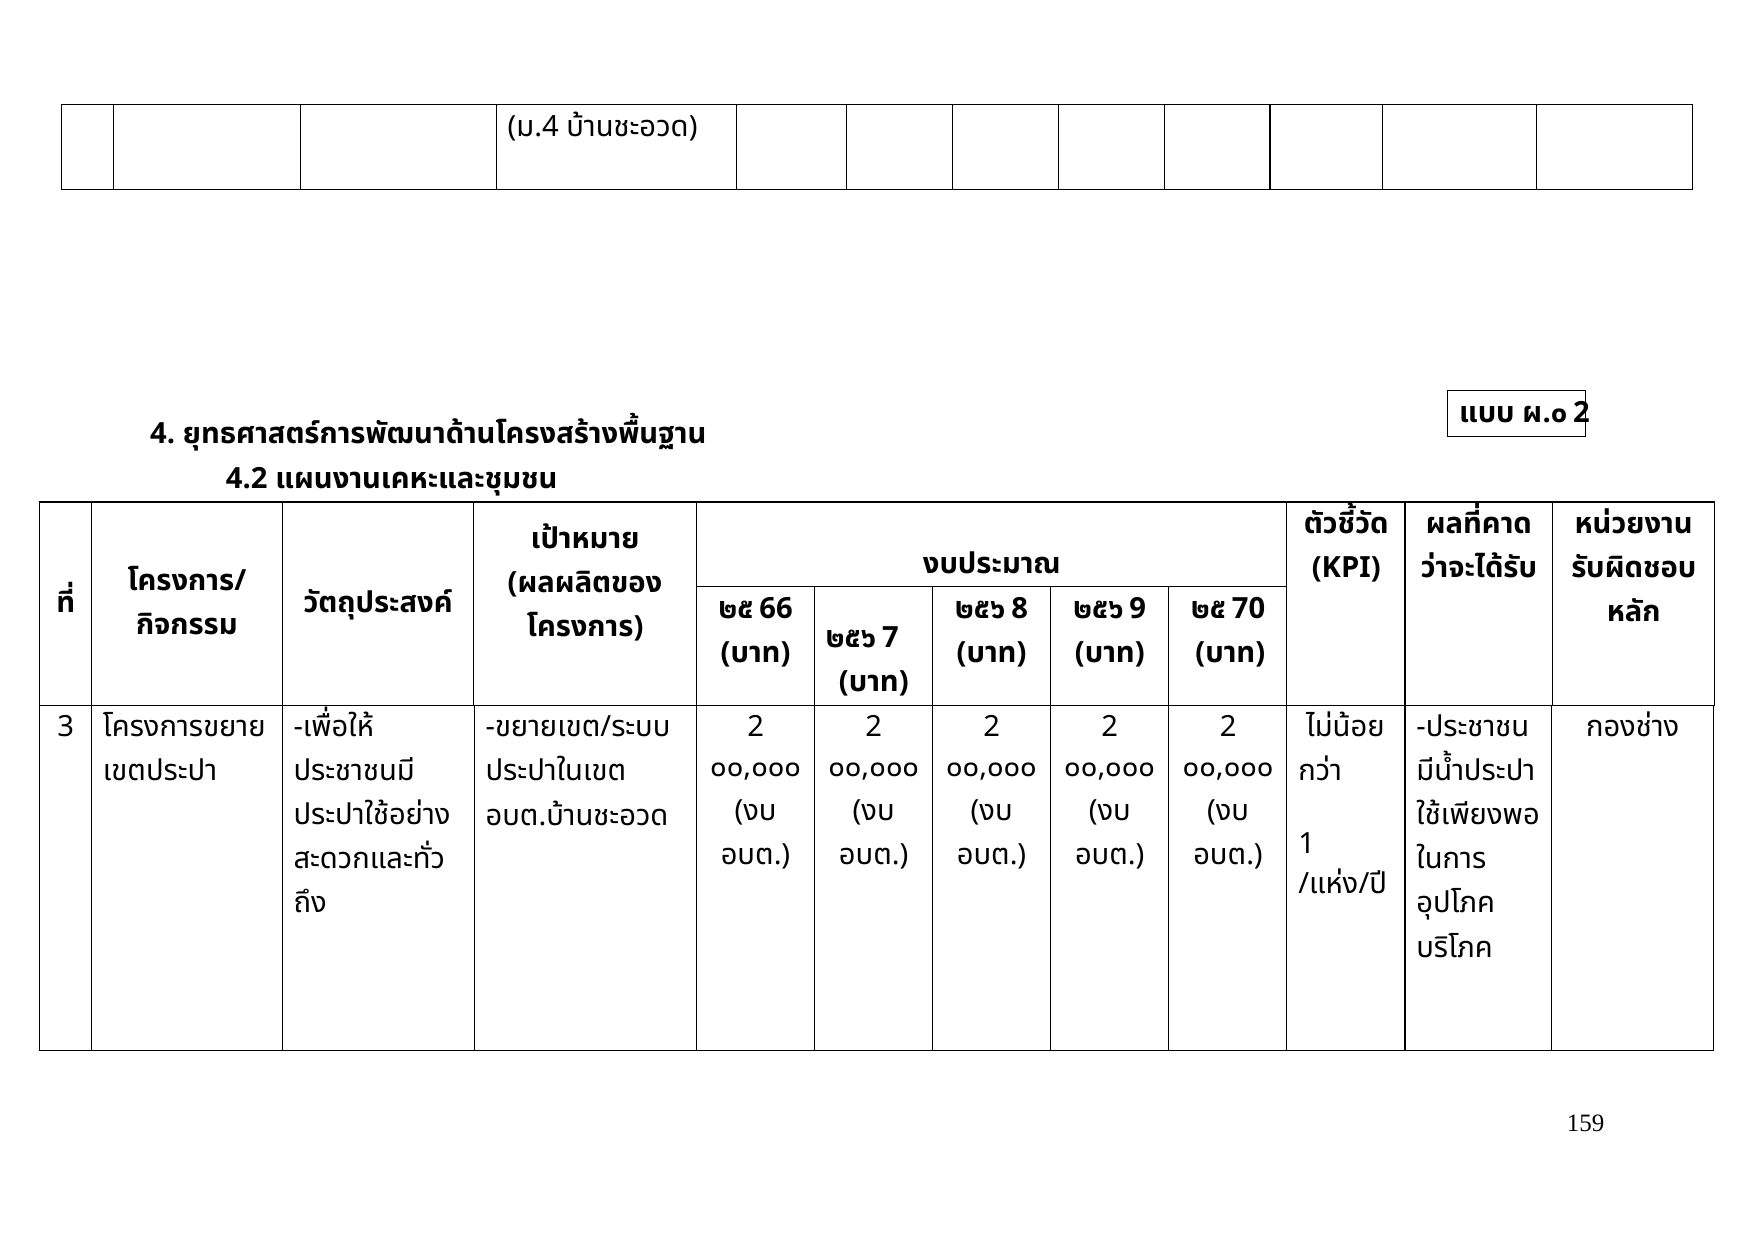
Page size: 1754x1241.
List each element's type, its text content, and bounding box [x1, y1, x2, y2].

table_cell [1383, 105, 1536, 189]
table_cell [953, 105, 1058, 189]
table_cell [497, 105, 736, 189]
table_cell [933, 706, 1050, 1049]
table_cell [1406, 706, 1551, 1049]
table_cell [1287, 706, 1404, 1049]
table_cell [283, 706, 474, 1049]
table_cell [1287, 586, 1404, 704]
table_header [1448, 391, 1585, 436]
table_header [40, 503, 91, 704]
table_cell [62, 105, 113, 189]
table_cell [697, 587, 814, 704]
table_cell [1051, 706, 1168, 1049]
list 4. ยุทธศาสตร์การพัฒนาด้านโครงสร้างพื้นฐาน [150, 413, 1604, 457]
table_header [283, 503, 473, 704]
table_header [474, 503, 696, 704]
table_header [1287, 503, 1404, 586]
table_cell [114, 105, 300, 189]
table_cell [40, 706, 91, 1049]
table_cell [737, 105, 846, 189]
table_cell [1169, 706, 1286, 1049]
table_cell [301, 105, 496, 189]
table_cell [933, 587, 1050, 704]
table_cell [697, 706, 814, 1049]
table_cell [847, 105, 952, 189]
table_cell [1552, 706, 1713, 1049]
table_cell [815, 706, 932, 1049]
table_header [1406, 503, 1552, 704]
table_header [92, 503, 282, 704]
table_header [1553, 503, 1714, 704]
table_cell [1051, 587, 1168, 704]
list 4.2 แผนงานเคหะและชุมชน [150, 457, 1604, 501]
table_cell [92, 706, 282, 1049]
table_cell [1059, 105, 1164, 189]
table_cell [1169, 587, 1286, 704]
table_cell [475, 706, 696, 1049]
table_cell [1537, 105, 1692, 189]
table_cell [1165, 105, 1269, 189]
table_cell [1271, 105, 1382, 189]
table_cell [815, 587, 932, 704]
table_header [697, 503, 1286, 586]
